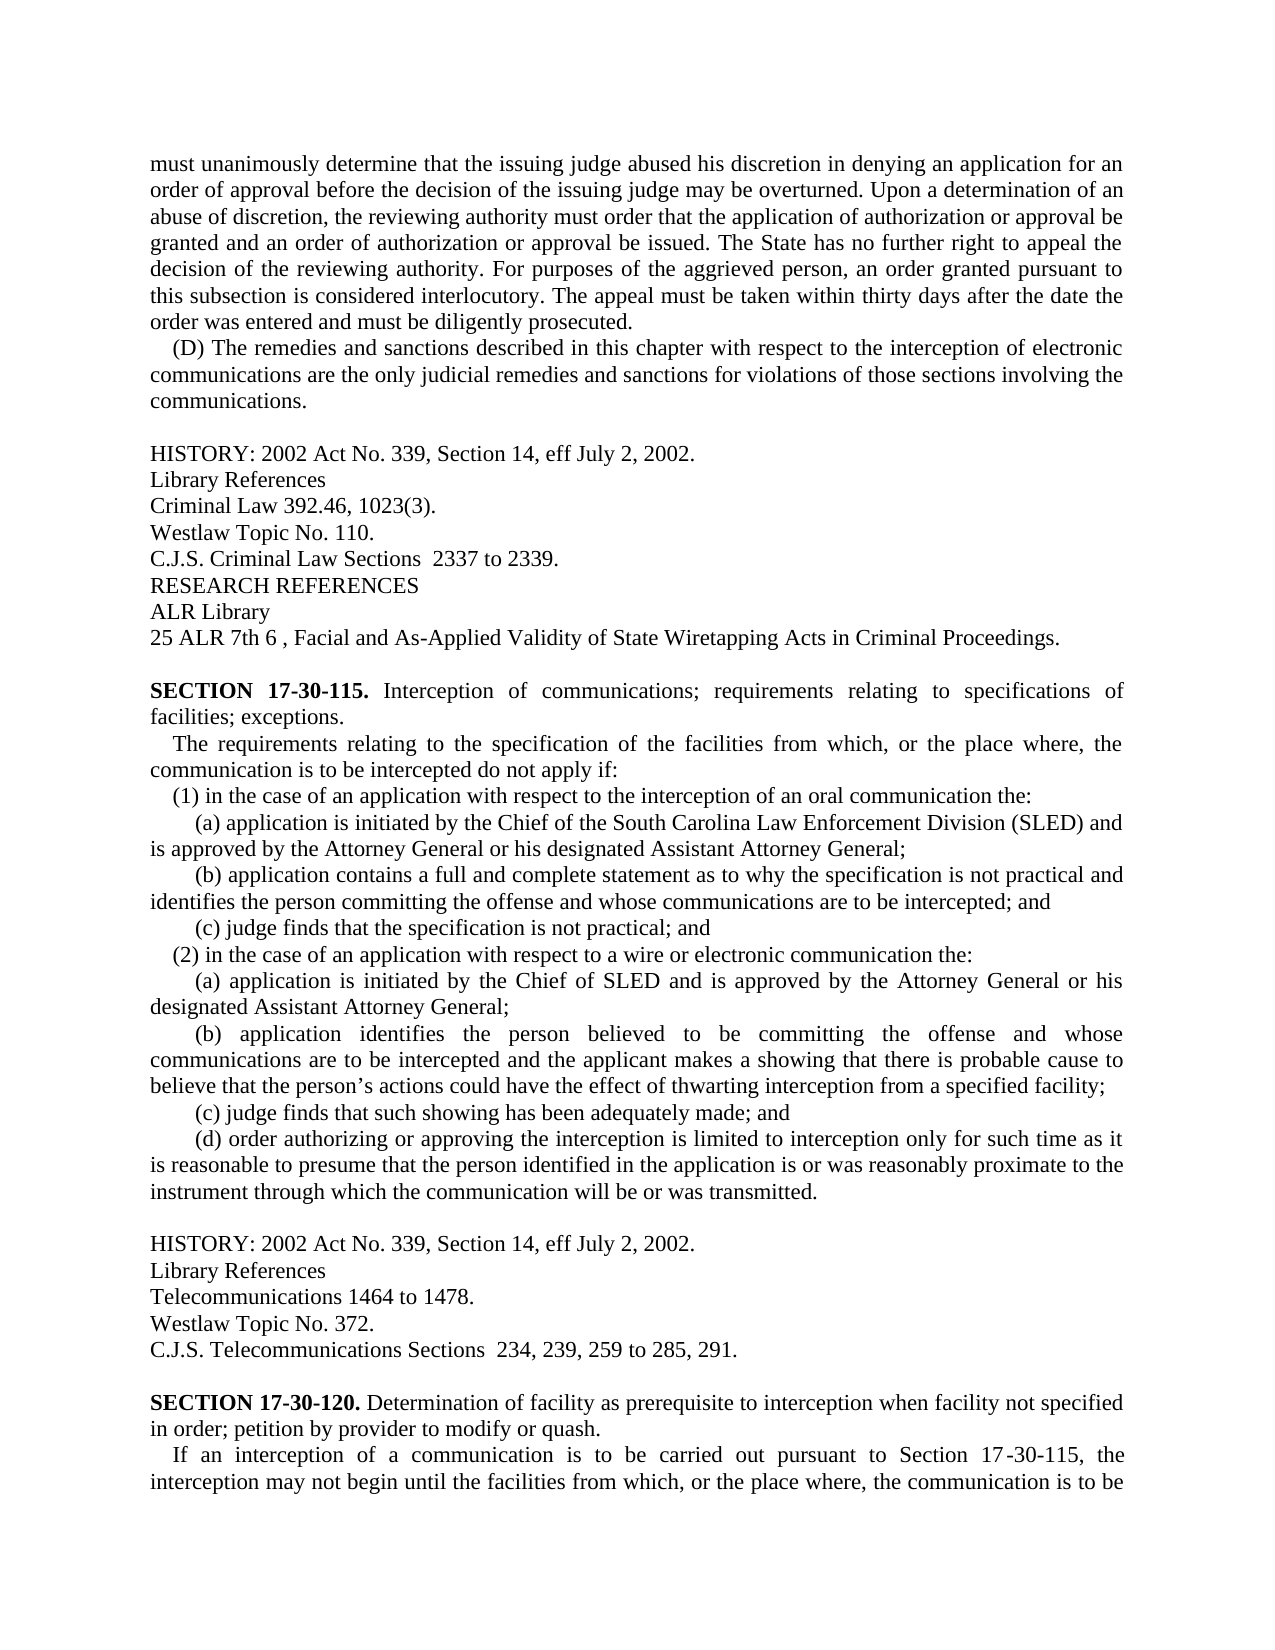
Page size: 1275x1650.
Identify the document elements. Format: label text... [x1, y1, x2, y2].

text SECTION 17-30-115. Interception of communications; requirements relating to specifications of facilities; exceptions. [150, 677, 1125, 730]
text C.J.S. Telecommunications Sections 234, 239, 259 to 285, 291. [150, 1336, 1125, 1362]
text Library References [150, 1257, 1125, 1283]
text (2) in the case of an application with respect to a wire or electronic communication the: [150, 941, 1125, 967]
text Westlaw Topic No. 372. [150, 1309, 1125, 1336]
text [150, 1441, 1125, 1494]
text ALR Library [150, 598, 1125, 624]
text (a) application is initiated by the Chief of SLED and is approved by the Attorney General or his designated Assistant Attorney General; [150, 967, 1125, 1020]
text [150, 150, 1125, 334]
text Criminal Law 392.46, 1023(3). [150, 493, 1125, 519]
text Westlaw Topic No. 110. [150, 519, 1125, 545]
text (1) in the case of an application with respect to the interception of an oral communication the: [150, 782, 1125, 809]
text 25 ALR 7th 6 , Facial and As-Applied Validity of State Wiretapping Acts in Criminal Proceedings. [150, 624, 1125, 651]
text Telecommunications 1464 to 1478. [150, 1283, 1125, 1309]
text (a) application is initiated by the Chief of the South Carolina Law Enforcement Division (SLED) and is approved by the Attorney General or his designated Assistant Attorney General; [150, 809, 1125, 862]
text SECTION 17-30-120. Determination of facility as prerequisite to interception when facility not specified in order; petition by provider to modify or quash. [150, 1389, 1125, 1441]
text HISTORY: 2002 Act No. 339, Section 14, eff July 2, 2002. [150, 440, 1125, 466]
text (b) application contains a full and complete statement as to why the specification is not practical and identifies the person committing the offense and whose communications are to be intercepted; and [150, 862, 1125, 914]
text HISTORY: 2002 Act No. 339, Section 14, eff July 2, 2002. [150, 1231, 1125, 1257]
text (c) judge finds that such showing has been adequately made; and [150, 1099, 1125, 1125]
text The requirements relating to the specification of the facilities from which, or the place where, the communication is to be intercepted do not apply if: [150, 730, 1125, 782]
text (d) order authorizing or approving the interception is limited to interception only for such time as it is reasonable to presume that the person identified in the application is or was reasonably proximate to the instrument through which the communication will be or was transmitted. [150, 1125, 1125, 1204]
text Library References [150, 466, 1125, 493]
text RESEARCH REFERENCES [150, 572, 1125, 598]
text (c) judge finds that the specification is not practical; and [150, 914, 1125, 941]
text (D) The remedies and sanctions described in this chapter with respect to the interception of electronic communications are the only judicial remedies and sanctions for violations of those sections involving the communications. [150, 334, 1125, 413]
text C.J.S. Criminal Law Sections 2337 to 2339. [150, 545, 1125, 572]
text (b) application identifies the person believed to be committing the offense and whose communications are to be intercepted and the applicant makes a showing that there is probable cause to believe that the person’s actions could have the effect of thwarting interception from a specified facility; [150, 1020, 1125, 1099]
